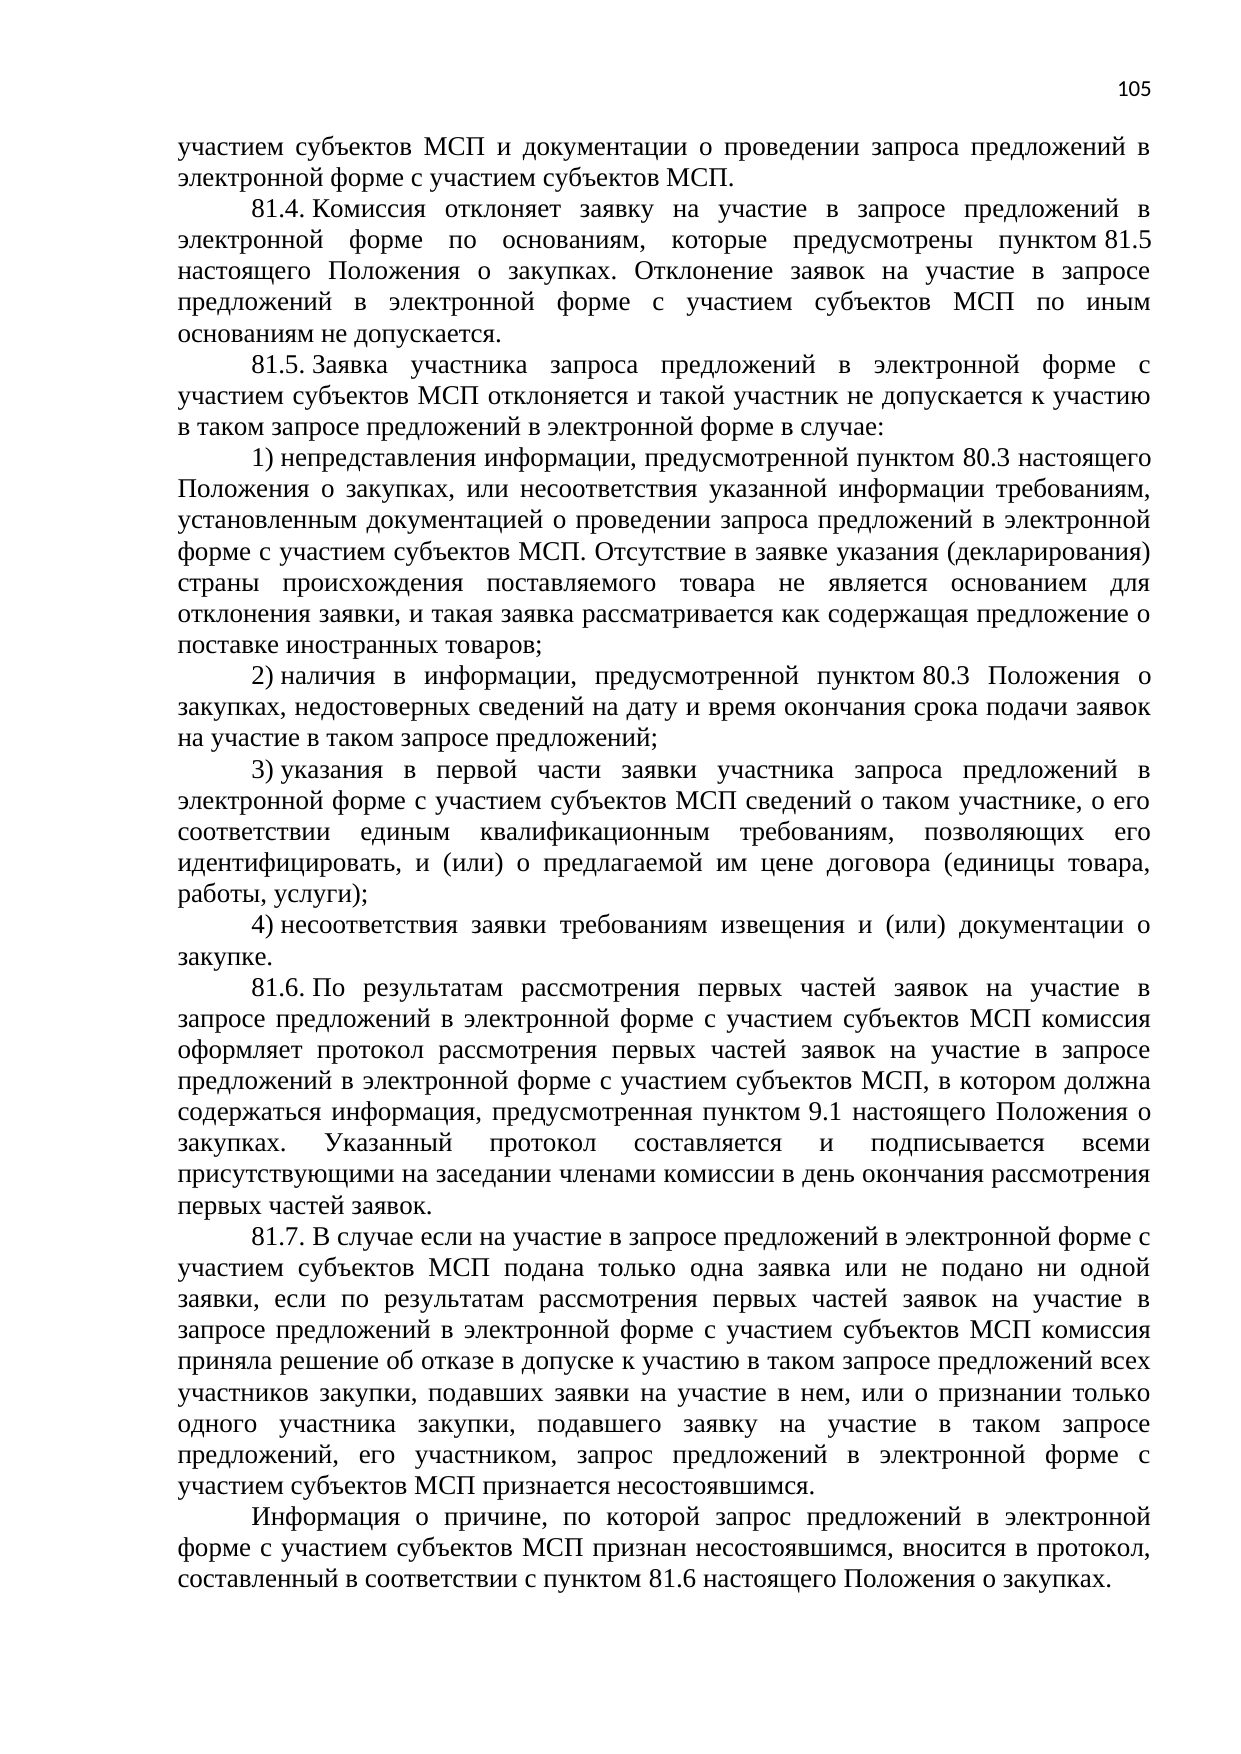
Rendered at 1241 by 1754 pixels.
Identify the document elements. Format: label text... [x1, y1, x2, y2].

text 1) непредставления информации, предусмотренной пунктом 80.3 настоящего Положения о закупках, или несоответствия указанной информации требованиям, установленным документацией о проведении запроса предложений в электронной форме с участием субъектов МСП. Отсутствие в заявке указания (декларирования) страны происхождения поставляемого товара не является основанием для отклонения заявки, и такая заявка рассматривается как содержащая предложение о поставке иностранных товаров; [177, 441, 1152, 659]
text 2) наличия в информации, предусмотренной пунктом 80.3 Положения о закупках, недостоверных сведений на дату и время окончания срока подачи заявок на участие в таком запросе предложений; [177, 659, 1152, 753]
text 81.4. Комиссия отклоняет заявку на участие в запросе предложений в электронной форме по основаниям, которые предусмотрены пунктом 81.5 настоящего Положения о закупках. Отклонение заявок на участие в запросе предложений в электронной форме с участием субъектов МСП по иным основаниям не допускается. [177, 192, 1152, 348]
text 81.5. Заявка участника запроса предложений в электронной форме с участием субъектов МСП отклоняется и такой участник не допускается к участию в таком запросе предложений в электронной форме в случае: [177, 348, 1152, 441]
text 3) указания в первой части заявки участника запроса предложений в электронной форме с участием субъектов МСП сведений о таком участнике, о его соответствии единым квалификационным требованиям, позволяющих его идентифицировать, и (или) о предлагаемой им цене договора (единицы товара, работы, услуги); [177, 753, 1152, 908]
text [177, 130, 1152, 192]
text 4) несоответствия заявки требованиям извещения и (или) документации о закупке. [177, 908, 1152, 971]
text Информация о причине, по которой запрос предложений в электронной форме с участием субъектов МСП признан несостоявшимся, вносится в протокол, составленный в соответствии с пунктом 81.6 настоящего Положения о закупках. [177, 1500, 1152, 1594]
list 81.6. По результатам рассмотрения первых частей заявок на участие в запросе предложений в электронной форме с участием субъектов МСП комиссия оформляет протокол рассмотрения первых частей заявок на участие в запросе предложений в электронной форме с участием субъектов МСП, в котором должна содержаться информация, предусмотренная пунктом 9.1 настоящего Положения о закупках. Указанный протокол составляется и подписывается всеми присутствующими на заседании членами комиссии в день окончания рассмотрения первых частей заявок. [177, 971, 1152, 1220]
text 81.7. В случае если на участие в запросе предложений в электронной форме с участием субъектов МСП подана только одна заявка или не подано ни одной заявки, если по результатам рассмотрения первых частей заявок на участие в запросе предложений в электронной форме с участием субъектов МСП комиссия приняла решение об отказе в допуске к участию в таком запросе предложений всех участников закупки, подавших заявки на участие в нем, или о признании только одного участника закупки, подавшего заявку на участие в таком запросе предложений, его участником, запрос предложений в электронной форме с участием субъектов МСП признается несостоявшимся. [177, 1220, 1152, 1500]
